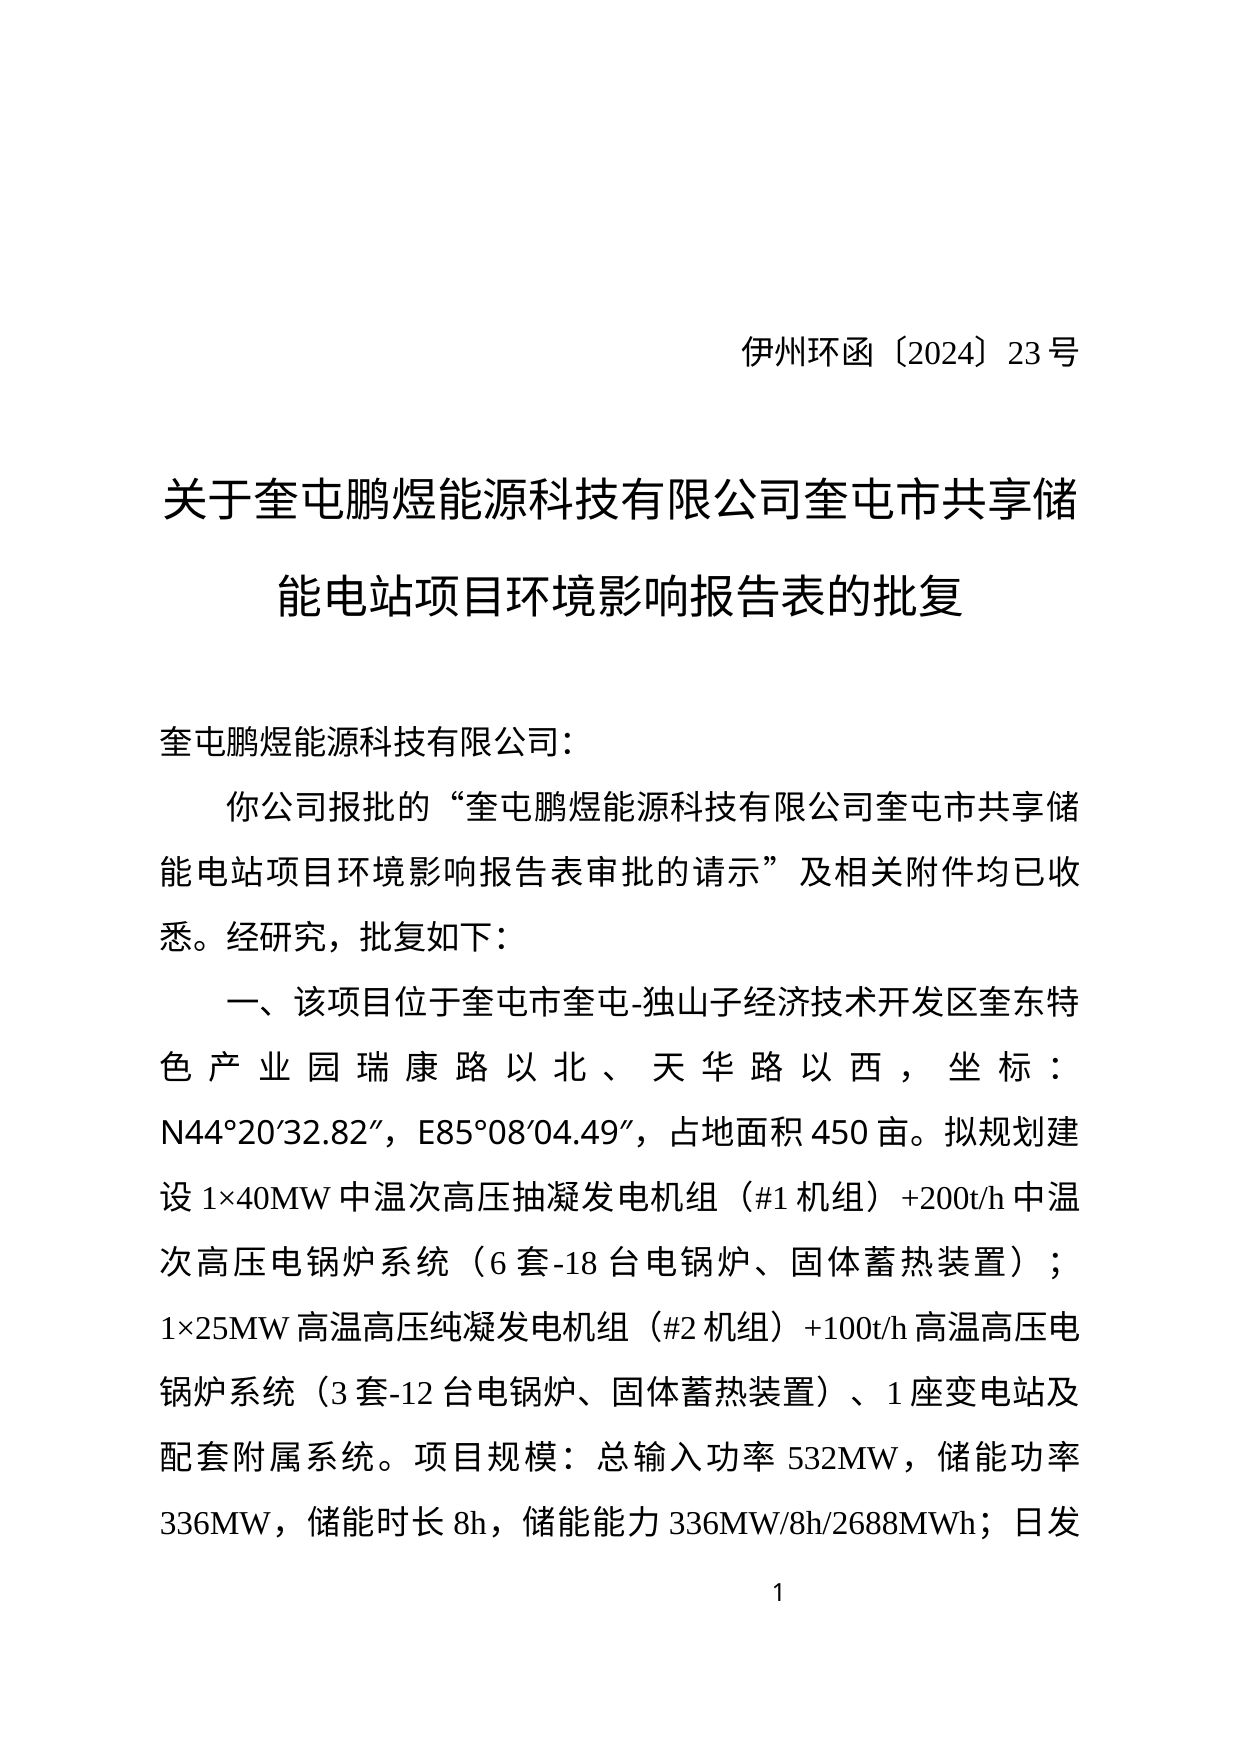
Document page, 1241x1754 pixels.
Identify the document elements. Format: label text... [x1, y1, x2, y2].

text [159, 967, 1081, 1552]
text 伊州环函〔2024〕23号 [159, 317, 1081, 382]
text 奎屯鹏煜能源科技有限公司： [159, 707, 1081, 772]
text 你公司报批的“奎屯鹏煜能源科技有限公司奎屯市共享储能电站项目环境影响报告表审批的请示”及相关附件均已收悉。经研究，批复如下： [159, 772, 1081, 967]
text 关于奎屯鹏煜能源科技有限公司奎屯市共享储能电站项目环境影响报告表的批复 [159, 447, 1081, 642]
